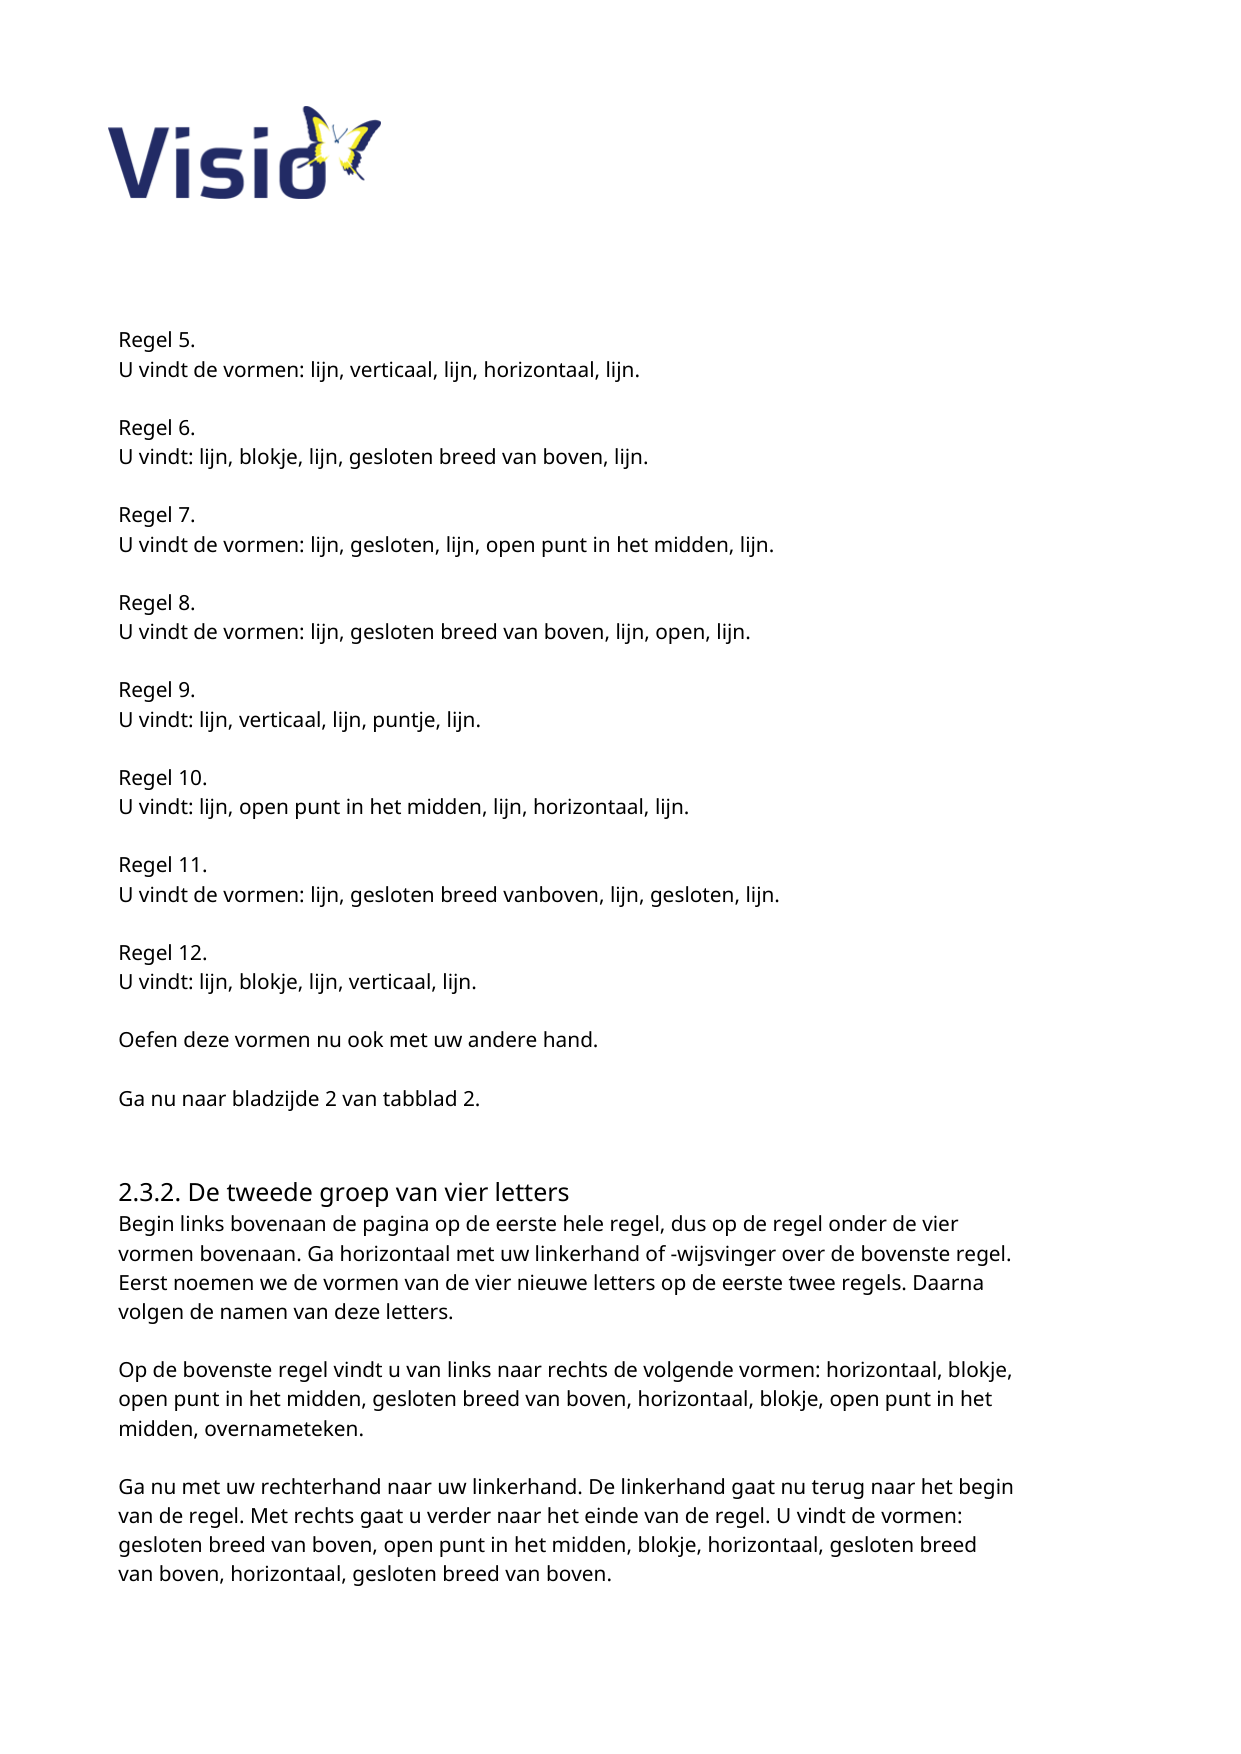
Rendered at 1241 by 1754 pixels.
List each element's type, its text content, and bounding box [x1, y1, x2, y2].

text Op de bovenste regel vindt u van links naar rechts de volgende vormen: horizontaal, blokje, open punt in het midden, gesloten breed van boven, horizontaal, blokje, open punt in het midden, overnameteken. [118, 1354, 1016, 1442]
text U vindt: lijn, blokje, lijn, gesloten breed van boven, lijn. [118, 441, 1016, 470]
picture [96, 101, 392, 202]
text Regel 8. [118, 587, 1016, 616]
text U vindt: lijn, open punt in het midden, lijn, horizontaal, lijn. [118, 791, 1016, 820]
text Regel 12. [118, 937, 1016, 966]
text Oefen deze vormen nu ook met uw andere hand. [118, 1024, 1016, 1054]
text Ga nu naar bladzijde 2 van tabblad 2. [118, 1083, 1016, 1112]
text U vindt de vormen: lijn, gesloten, lijn, open punt in het midden, lijn. [118, 529, 1016, 558]
text U vindt de vormen: lijn, gesloten breed van boven, lijn, open, lijn. [118, 616, 1016, 645]
text Regel 6. [118, 412, 1016, 441]
subtitle 2.3.2. De tweede groep van vier letters [118, 1174, 1016, 1208]
text Regel 7. [118, 499, 1016, 529]
text U vindt: lijn, blokje, lijn, verticaal, lijn. [118, 966, 1016, 995]
text Regel 5. [118, 324, 1016, 354]
text Regel 9. [118, 674, 1016, 704]
text U vindt de vormen: lijn, gesloten breed vanboven, lijn, gesloten, lijn. [118, 879, 1016, 908]
text Regel 10. [118, 762, 1016, 791]
text Begin links bovenaan de pagina op de eerste hele regel, dus op de regel onder de vier vormen bovenaan. Ga horizontaal met uw linkerhand of -wijsvinger over de bovenste regel. [118, 1208, 1016, 1267]
text U vindt de vormen: lijn, verticaal, lijn, horizontaal, lijn. [118, 354, 1016, 383]
text Regel 11. [118, 849, 1016, 879]
text U vindt: lijn, verticaal, lijn, puntje, lijn. [118, 704, 1016, 733]
text Ga nu met uw rechterhand naar uw linkerhand. De linkerhand gaat nu terug naar het begin van de regel. Met rechts gaat u verder naar het einde van de regel. U vindt de vormen: gesloten breed van boven, open punt in het midden, blokje, horizontaal, gesloten breed van boven, horizontaal, gesloten breed van boven. [118, 1471, 1016, 1588]
text Eerst noemen we de vormen van de vier nieuwe letters op de eerste twee regels. Daarna volgen de namen van deze letters. [118, 1267, 1016, 1325]
